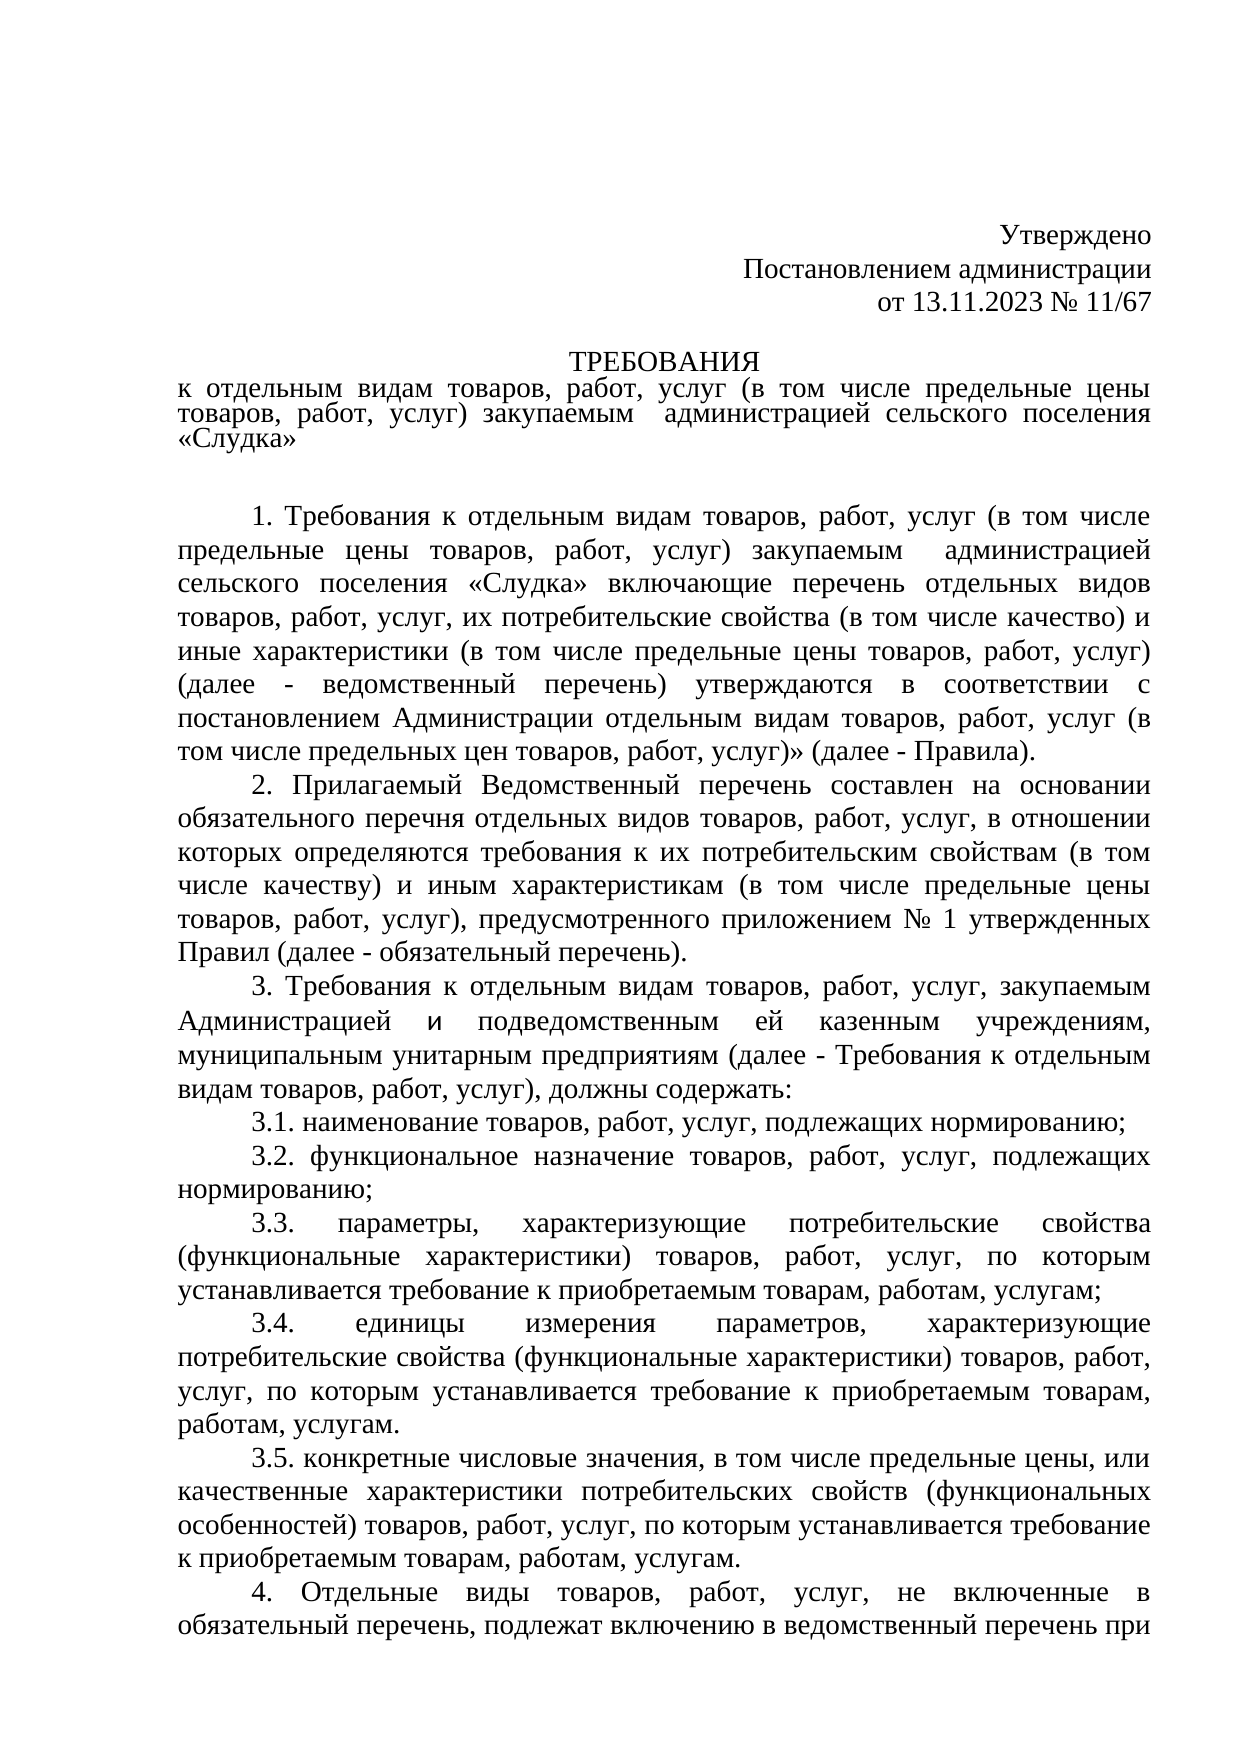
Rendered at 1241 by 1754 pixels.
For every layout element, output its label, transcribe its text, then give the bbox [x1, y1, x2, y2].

text 3.5. конкретные числовые значения, в том числе предельные цены, или качественные характеристики потребительских свойств (функциональных особенностей) товаров, работ, услуг, по которым устанавливается требование к приобретаемым товарам, работам, услугам. [177, 1440, 1152, 1574]
text от 13.11.2023 № 11/67 [177, 284, 1152, 318]
text 2. Прилагаемый Ведомственный перечень составлен на основании обязательного перечня отдельных видов товаров, работ, услуг, в отношении которых определяются требования к их потребительским свойствам (в том числе качеству) и иным характеристикам (в том числе предельные цены товаров, работ, услуг), предусмотренного приложением № 1 утвержденных Правил (далее - обязательный перечень). [177, 767, 1152, 968]
text Утверждено [177, 217, 1152, 251]
text 3.4. единицы измерения параметров, характеризующие потребительские свойства (функциональные характеристики) товаров, работ, услуг, по которым устанавливается требование к приобретаемым товарам, работам, услугам. [177, 1306, 1152, 1440]
text ТРЕБОВАНИЯ [177, 344, 1152, 378]
text 1. Требования к отдельным видам товаров, работ, услуг (в том числе предельные цены товаров, работ, услуг) закупаемым администрацией сельского поселения «Слудка» включающие перечень отдельных видов товаров, работ, услуг, их потребительские свойства (в том числе качество) и иные характеристики (в том числе предельные цены товаров, работ, услуг) (далее - ведомственный перечень) утверждаются в соответствии с постановлением Администрации отдельным видам товаров, работ, услуг (в том числе предельных цен товаров, работ, услуг)» (далее - Правила). [177, 498, 1152, 767]
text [177, 1574, 1152, 1641]
text 3.2. функциональное назначение товаров, работ, услуг, подлежащих нормированию; [177, 1138, 1152, 1205]
text 3.3. параметры, характеризующие потребительские свойства (функциональные характеристики) товаров, работ, услуг, по которым устанавливается требование к приобретаемым товарам, работам, услугам; [177, 1205, 1152, 1306]
text Постановлением администрации [177, 251, 1152, 284]
text 3.1. наименование товаров, работ, услуг, подлежащих нормированию; [177, 1104, 1152, 1138]
text 3. Требования к отдельным видам товаров, работ, услуг, закупаемым Администрацией и подведомственным ей казенным учреждениям, муниципальным унитарным предприятиям (далее - Требования к отдельным видам товаров, работ, услуг), должны содержать: [177, 968, 1152, 1104]
text к отдельным видам товаров, работ, услуг (в том числе предельные цены товаров, работ, услуг) закупаемым администрацией сельского поселения «Слудка» [177, 378, 1152, 453]
